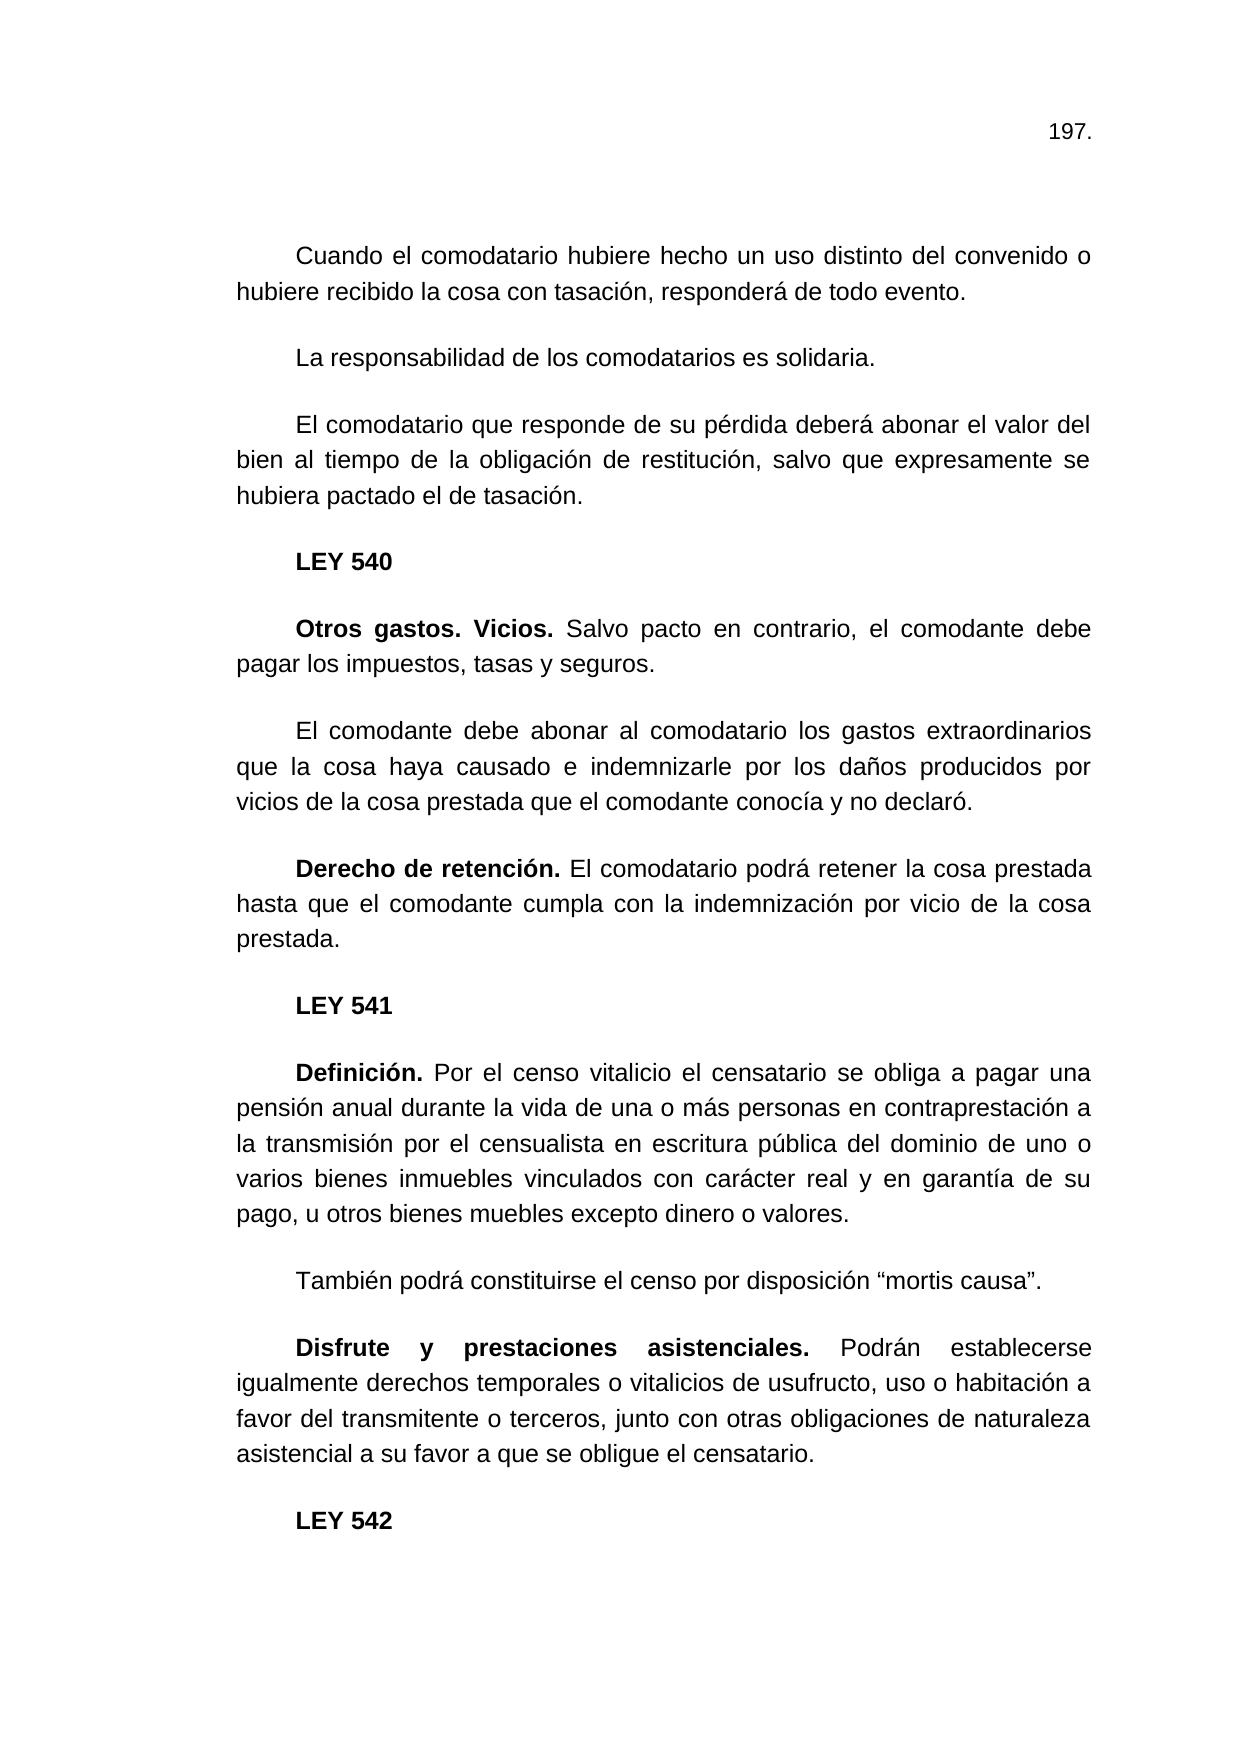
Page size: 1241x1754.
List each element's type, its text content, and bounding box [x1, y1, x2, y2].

text El comodante debe abonar al comodatario los gastos extraordinarios que la cosa haya causado e indemnizarle por los daños producidos por vicios de la cosa prestada que el comodante conocía y no declaró. [236, 711, 1092, 817]
text El comodatario que responde de su pérdida deberá abonar el valor del bien al tiempo de la obligación de restitución, salvo que expresamente se hubiera pactado el de tasación. [236, 405, 1092, 511]
text Disfrute y prestaciones asistenciales. Podrán establecerse igualmente derechos temporales o vitalicios de usufructo, uso o habitación a favor del transmitente o terceros, junto con otras obligaciones de naturaleza asistencial a su favor a que se obligue el censatario. [236, 1328, 1092, 1469]
text LEY 542 [236, 1501, 1092, 1536]
text Derecho de retención. El comodatario podrá retener la cosa prestada hasta que el comodante cumpla con la indemnización por vicio de la cosa prestada. [236, 849, 1092, 955]
text También podrá constituirse el censo por disposición “mortis causa”. [236, 1261, 1092, 1297]
text Definición. Por el censo vitalicio el censatario se obliga a pagar una pensión anual durante la vida de una o más personas en contraprestación a la transmisión por el censualista en escritura pública del dominio de uno o varios bienes inmuebles vinculados con carácter real y en garantía de su pago, u otros bienes muebles excepto dinero o valores. [236, 1053, 1092, 1230]
text LEY 541 [236, 986, 1092, 1022]
text Otros gastos. Vicios. Salvo pacto en contrario, el comodante debe pagar los impuestos, tasas y seguros. [236, 609, 1092, 680]
text La responsabilidad de los comodatarios es solidaria. [236, 338, 1092, 374]
text Cuando el comodatario hubiere hecho un uso distinto del convenido o hubiere recibido la cosa con tasación, responderá de todo evento. [236, 236, 1092, 307]
text LEY 540 [236, 542, 1092, 578]
